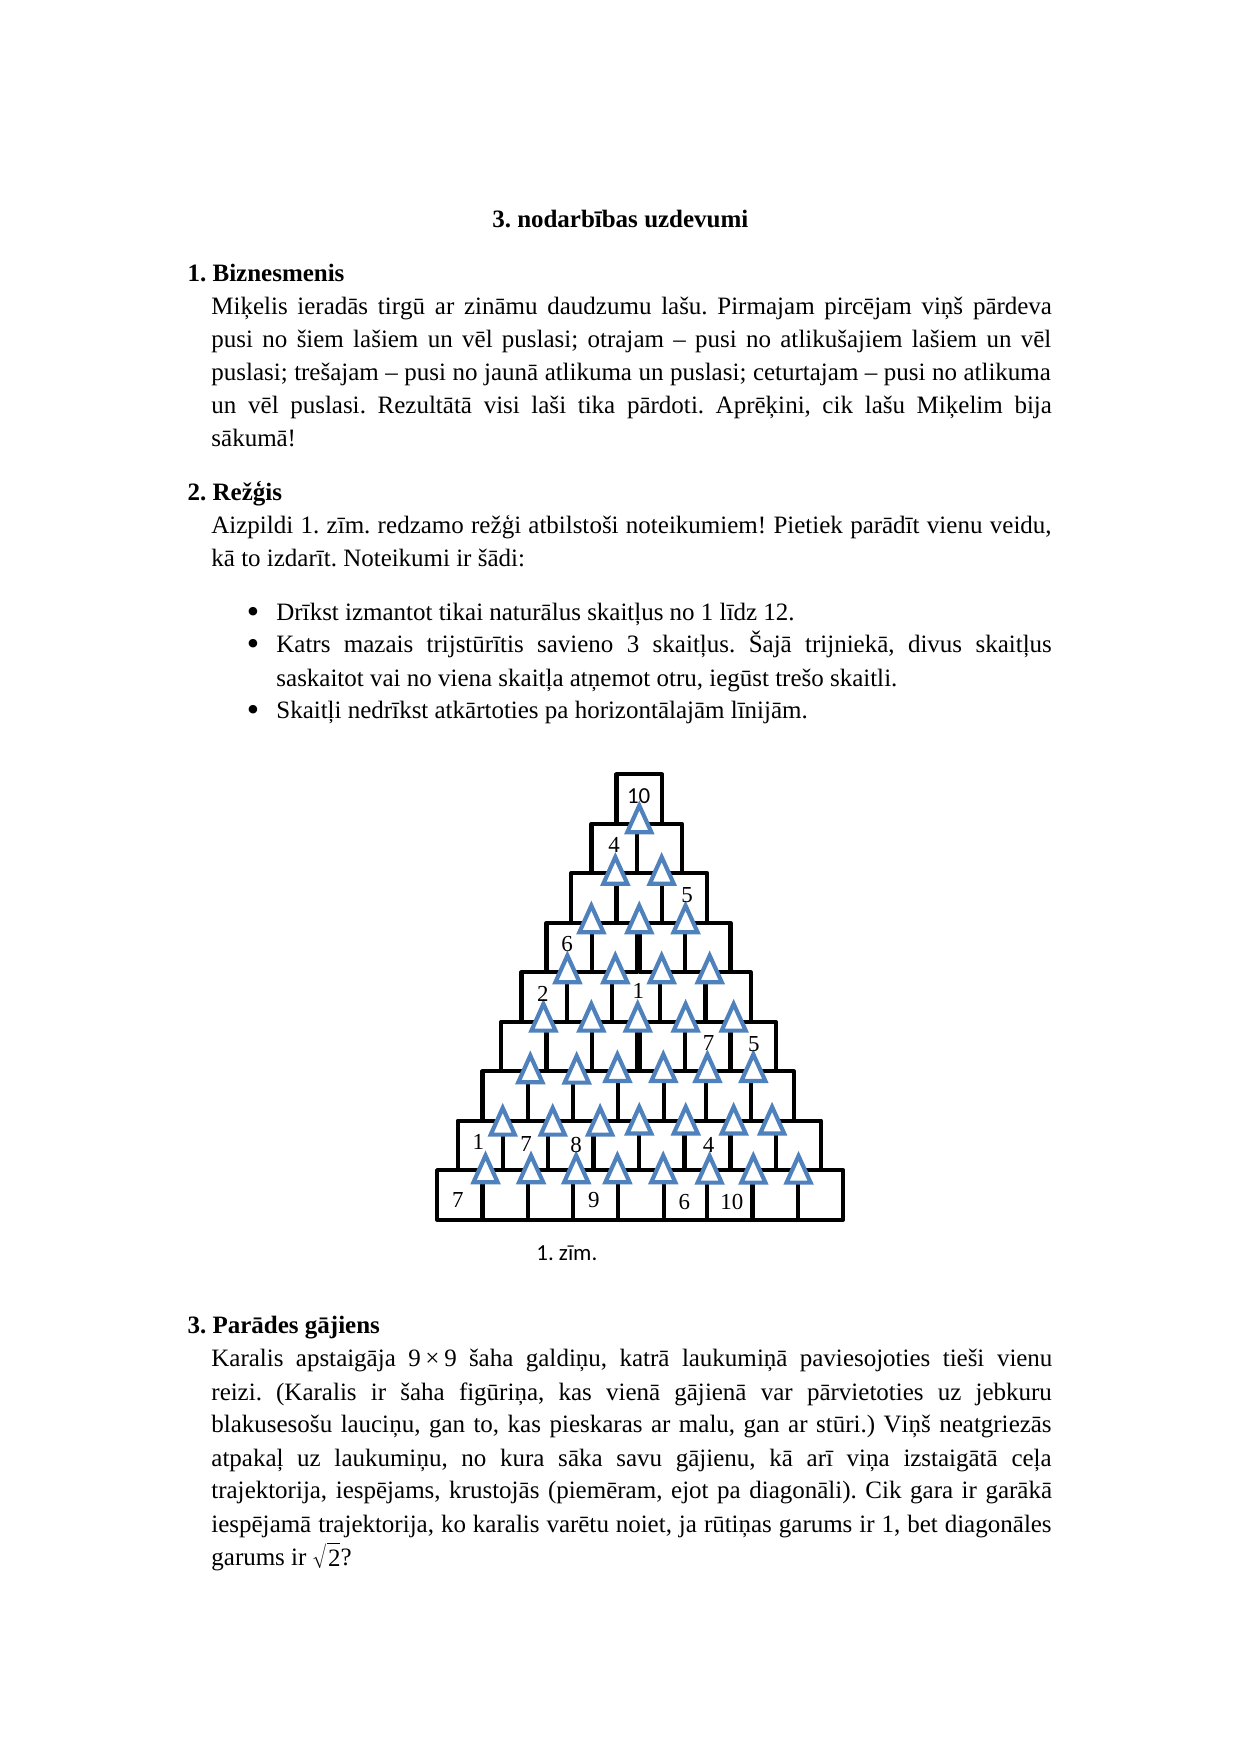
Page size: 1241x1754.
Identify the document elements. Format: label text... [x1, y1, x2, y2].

list Katrs mazais trijstūrītis savieno 3 skaitļus. Šajā trijniekā, divus skaitļus saskaitot vai no viena skaitļa atņemot otru, iegūst trešo skaitli. [249, 629, 1053, 691]
list Drīkst izmantot tikai naturālus skaitļus no 1 līdz 12. [249, 597, 1053, 625]
text Karalis apstaigāja šaha galdiņu, katrā laukumiņā paviesojoties tieši vienu reizi. (Karalis ir šaha figūriņa, kas vienā gājienā var pārvietoties uz jebkuru blakusesošu lauciņu, gan to, kas pieskaras ar malu, gan ar stūri.) Viņš neatgriezās atpakaļ uz laukumiņu, no kura sāka savu gājienu, kā arī viņa izstaigātā ceļa trajektorija, iespējams, krustojās (piemēram, ejot pa diagonāli). Cik gara ir garākā iespējamā trajektorija, ko karalis varētu noiet, ja rūtiņas garums ir 1, bet diagonāles garums ir ? [211, 1343, 1053, 1571]
text 2. Režģis [187, 477, 1053, 505]
text Aizpildi 1. zīm. redzamo režģi atbilstoši noteikumiem! Pietiek parādīt vienu veidu, kā to izdarīt. Noteikumi ir šādi: [211, 510, 1053, 571]
list Skaitļi nedrīkst atkārtoties pa horizontālajām līnijām. [249, 696, 1053, 724]
text 1. Biznesmenis [187, 258, 1053, 286]
text Miķelis ieradās tirgū ar zināmu daudzumu lašu. Pirmajam pircējam viņš pārdeva pusi no šiem lašiem un vēl puslasi; otrajam – pusi no atlikušajiem lašiem un vēl puslasi; trešajam – pusi no jaunā atlikuma un puslasi; ceturtajam – pusi no atlikuma un vēl puslasi. Rezultātā visi laši tika pārdoti. Aprēķini, cik lašu Miķelim bija sākumā! [211, 291, 1053, 452]
text 3. nodarbības uzdevumi [187, 204, 1053, 233]
text 3. Parādes gājiens [187, 1311, 1053, 1339]
